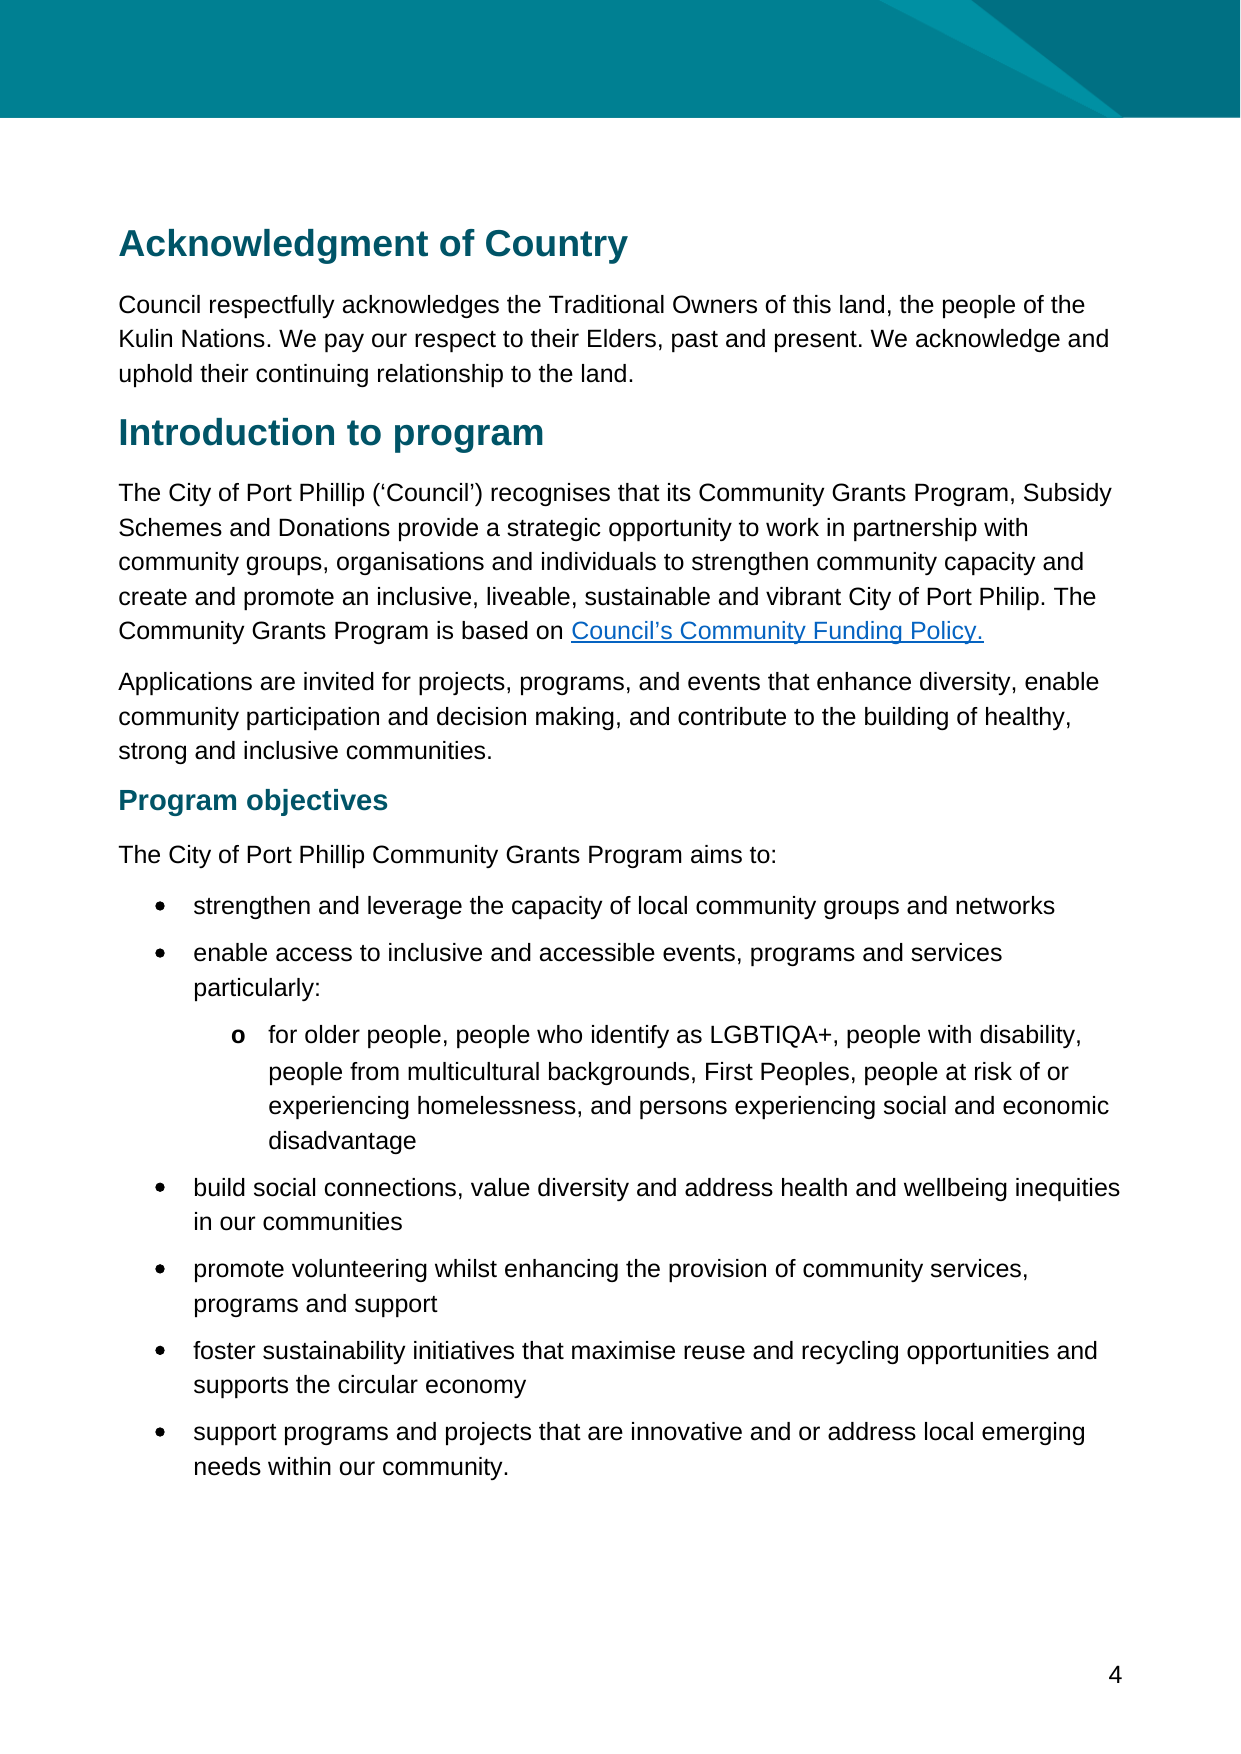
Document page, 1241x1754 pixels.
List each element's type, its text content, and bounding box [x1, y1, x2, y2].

text support programs and projects that are innovative and or address local emerging needs within our community. [156, 1417, 1122, 1481]
picture [0, 0, 1241, 119]
text strengthen and leverage the capacity of local community groups and networks [156, 891, 1122, 920]
text enable access to inclusive and accessible events, programs and services particularly: [156, 938, 1122, 1002]
text promote volunteering whilst enhancing the provision of community services, programs and support [156, 1254, 1122, 1317]
text The City of Port Phillip (‘Council’) recognises that its Community Grants Program, Subsidy Schemes and Donations provide a strategic opportunity to work in partnership with community groups, organisations and individuals to strengthen community capacity and create and promote an inclusive, liveable, sustainable and vibrant City of Port Philip. The Community Grants Program is based on Council’s Community Funding Policy. [118, 478, 1122, 645]
text Program objectives [118, 783, 1122, 817]
list for older people, people who identify as LGBTIQA+, people with disability, people from multicultural backgrounds, First Peoples, people at risk of or experiencing homelessness, and persons experiencing social and economic disadvantage [231, 1020, 1122, 1154]
text The City of Port Phillip Community Grants Program aims to: [118, 840, 1122, 869]
text foster sustainability initiatives that maximise reuse and recycling opportunities and supports the circular economy [156, 1336, 1122, 1399]
subtitle Acknowledgment of Country [118, 222, 1122, 265]
text Council respectfully acknowledges the Traditional Owners of this land, the people of the Kulin Nations. We pay our respect to their Elders, past and present. We acknowledge and uphold their continuing relationship to the land. [118, 290, 1122, 388]
text build social connections, value diversity and address health and wellbeing inequities in our communities [156, 1173, 1122, 1236]
list Applications are invited for projects, programs, and events that enhance diversity, enable community participation and decision making, and contribute to the building of healthy, strong and inclusive communities. [118, 667, 1122, 765]
subtitle Introduction to program [118, 410, 1122, 453]
